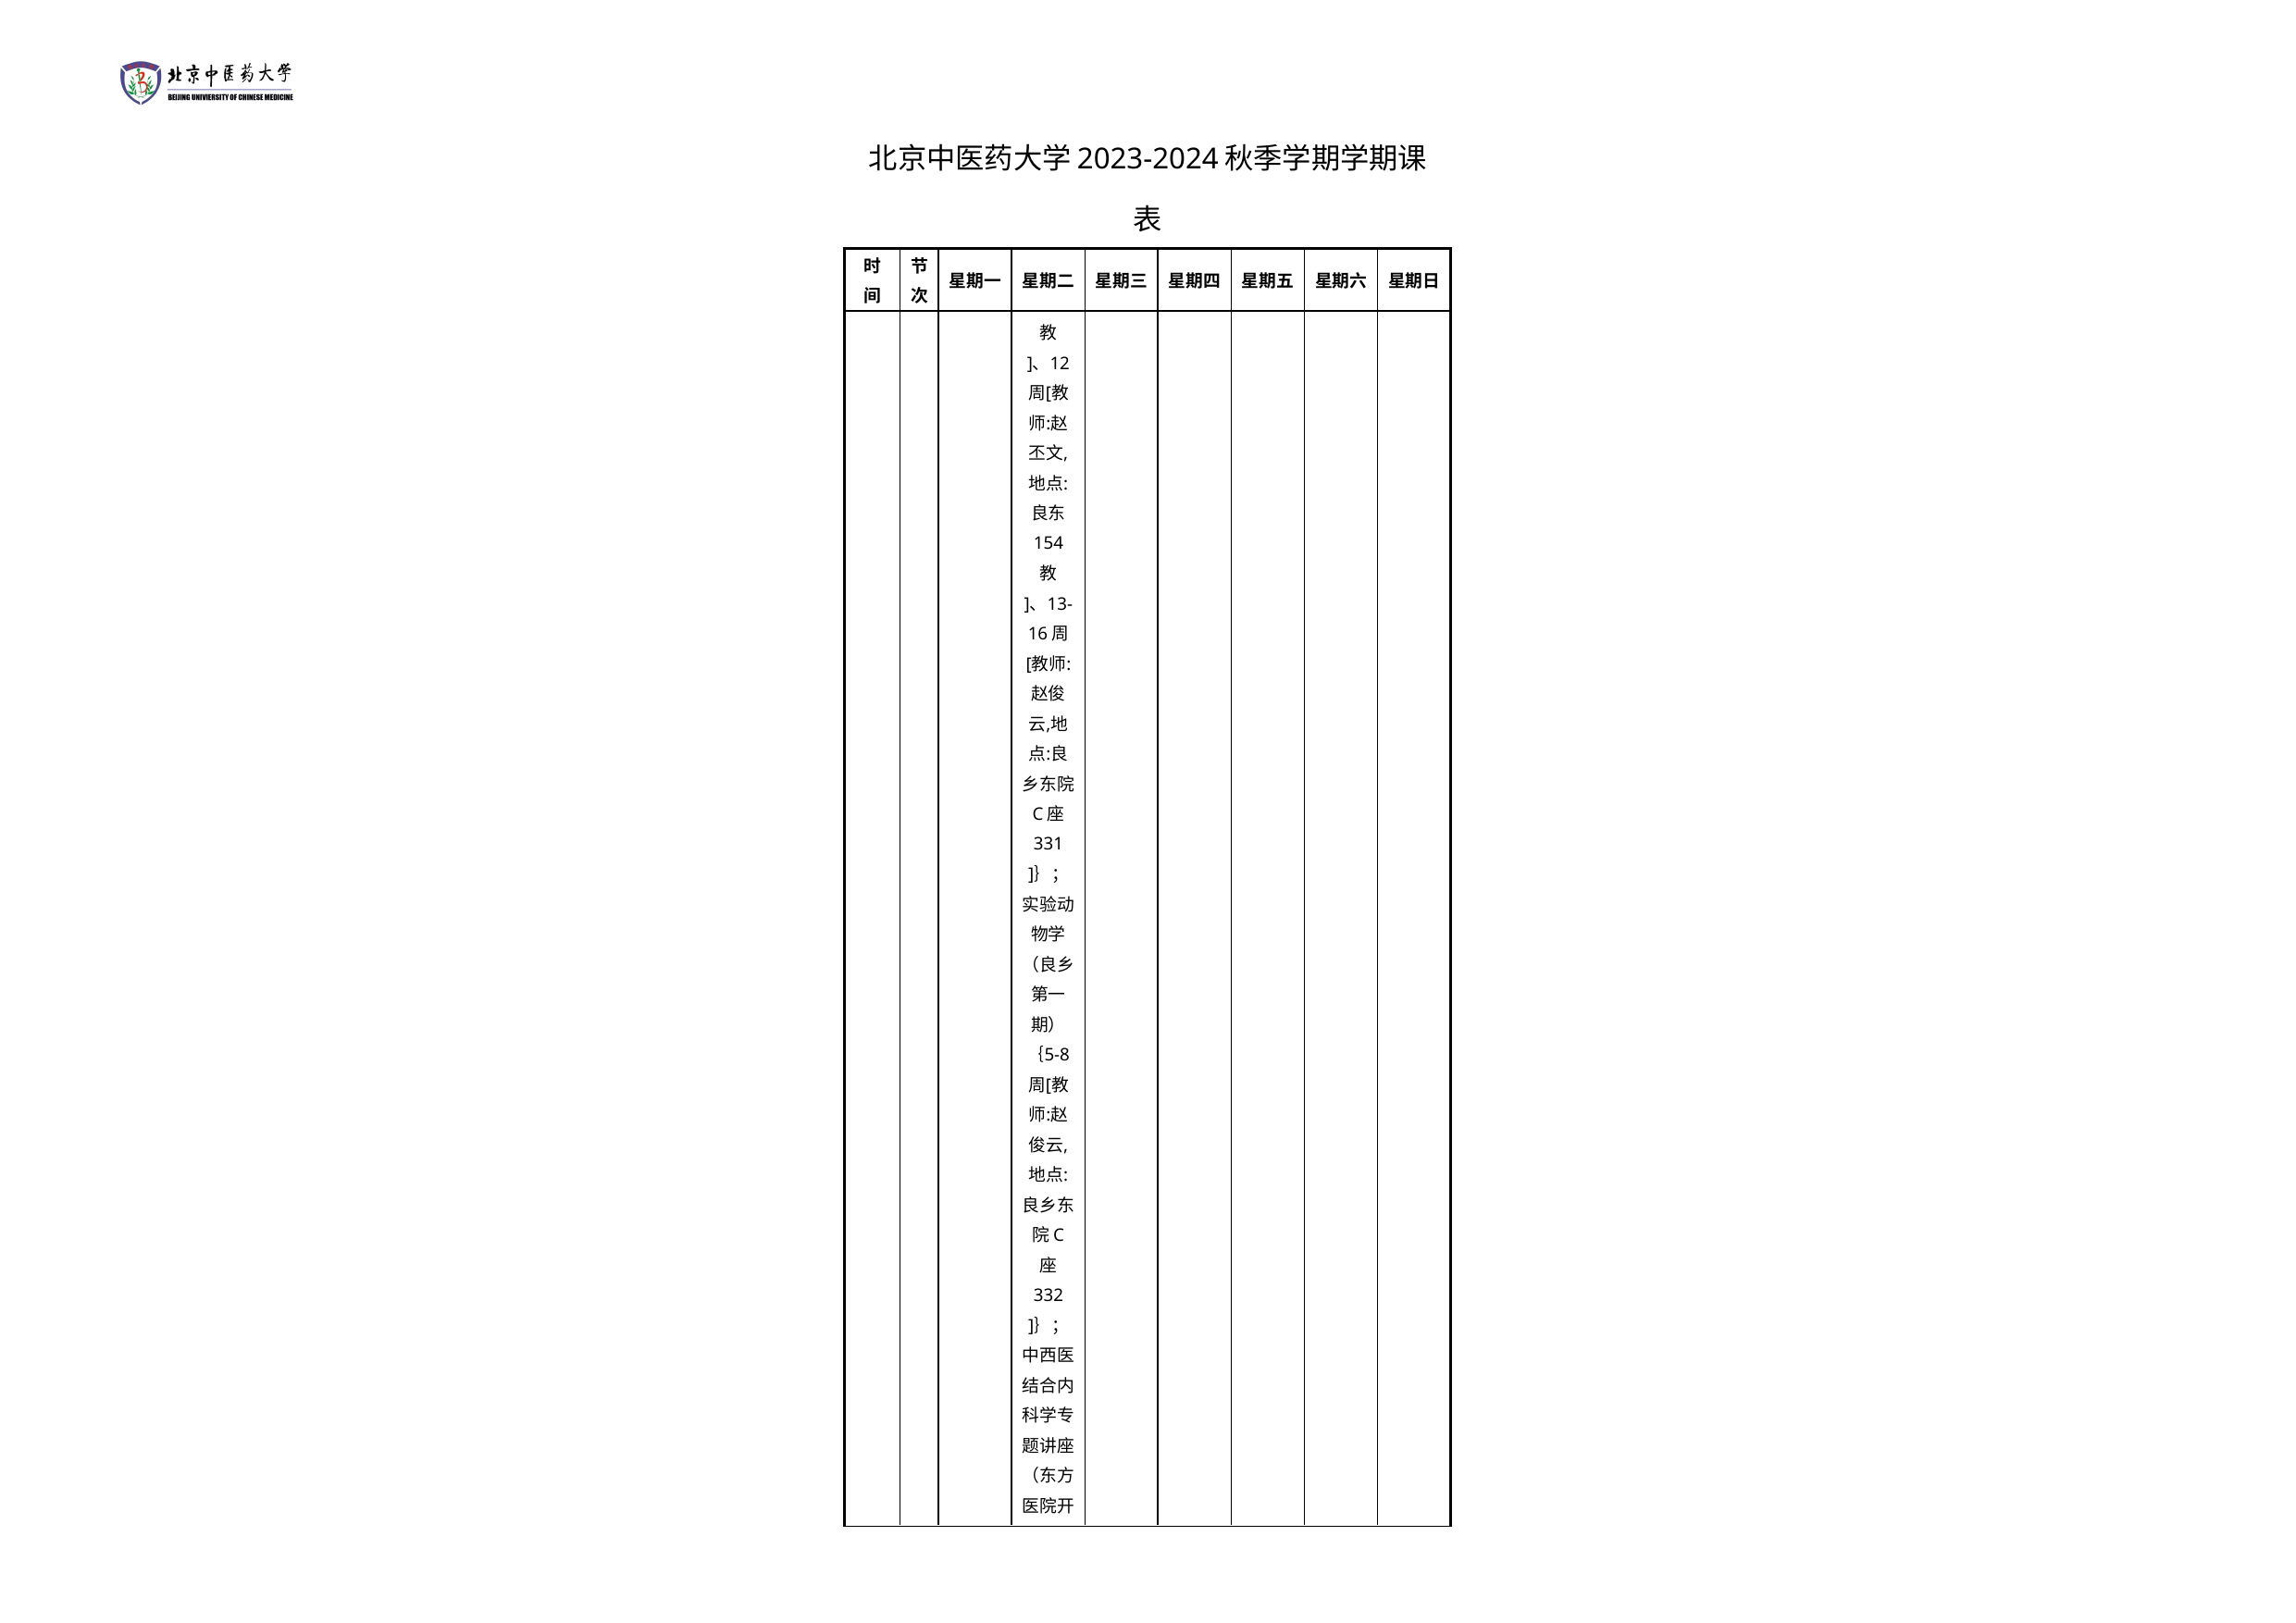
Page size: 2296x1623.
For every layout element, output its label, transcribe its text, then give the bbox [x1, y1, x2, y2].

table_cell 星期日 [1378, 250, 1449, 310]
table_cell 节 次 [900, 250, 937, 310]
table_cell 星期一 [939, 250, 1011, 310]
table_cell 时 间 [846, 250, 900, 310]
table_cell 星期四 [1159, 250, 1231, 310]
table_header 北京中医药大学2023-2024秋季学期学期课表 [845, 127, 1451, 247]
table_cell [1012, 312, 1085, 1525]
table_cell 星期二 [1012, 250, 1085, 310]
table_cell 星期六 [1305, 250, 1377, 310]
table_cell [1086, 312, 1157, 1525]
table_cell 星期三 [1086, 250, 1157, 310]
table_cell 星期五 [1232, 250, 1304, 310]
table_cell 6 [900, 312, 937, 1525]
